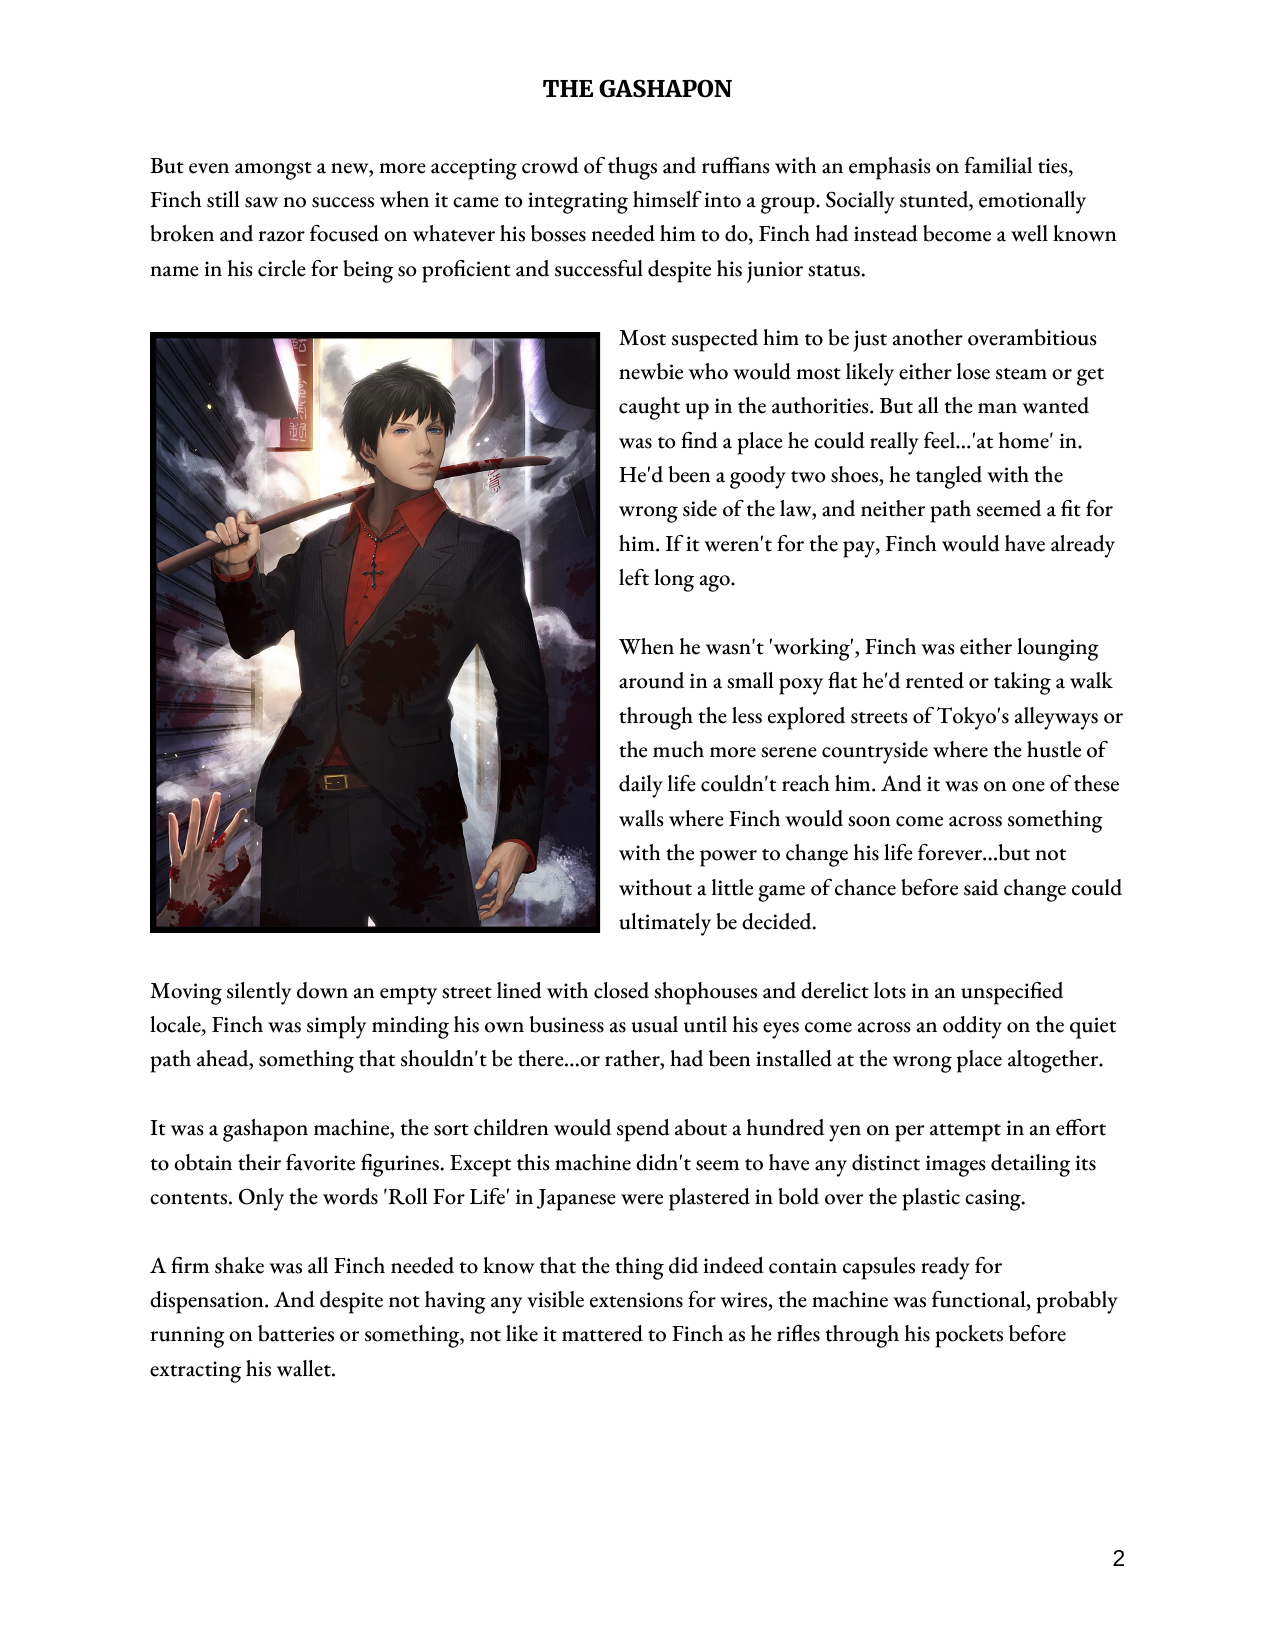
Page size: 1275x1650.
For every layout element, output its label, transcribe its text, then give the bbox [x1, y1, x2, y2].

text Moving silently down an empty street lined with closed shophouses and derelict lots in an unspecified locale, Finch was simply minding his own business as usual until his eyes come across an oddity on the quiet path ahead, something that shouldn't be there…or rather, had been installed at the wrong place altogether. [150, 975, 1125, 1074]
text But even amongst a new, more accepting crowd of thugs and ruffians with an emphasis on familial ties, Finch still saw no success when it came to integrating himself into a group. Socially stunted, emotionally broken and razor focused on whatever his bosses needed him to do, Finch had instead become a well known name in his circle for being so proficient and successful despite his junior status. [150, 150, 1125, 283]
text It was a gashapon machine, the sort children would spend about a hundred yen on per attempt in an effort to obtain their favorite figurines. Except this machine didn't seem to have any distinct images detailing its contents. Only the words 'Roll For Life' in Japanese were plastered in bold over the plastic casing. [150, 1112, 1125, 1211]
picture [150, 332, 600, 933]
text A firm shake was all Finch needed to know that the thing did indeed contain capsules ready for dispensation. And despite not having any visible extensions for wires, the machine was functional, probably running on batteries or something, not like it mattered to Finch as he rifles through his pockets before extracting his wallet. [150, 1250, 1125, 1383]
text When he wasn't 'working', Finch was either lounging around in a small poxy flat he'd rented or taking a walk through the less explored streets of Tokyo's alleyways or the much more serene countryside where the hustle of daily life couldn't reach him. And it was on one of these walls where Finch would soon come across something with the power to change his life forever…but not without a little game of chance before said change could ultimately be decided. [150, 631, 1125, 936]
text Most suspected him to be just another overambitious newbie who would most likely either lose steam or get caught up in the authorities. But all the man wanted was to find a place he could really feel…'at home' in. He'd been a goody two shoes, he tangled with the wrong side of the law, and neither path seemed a fit for him. If it weren't for the pay, Finch would have already left long ago. [150, 322, 1125, 592]
